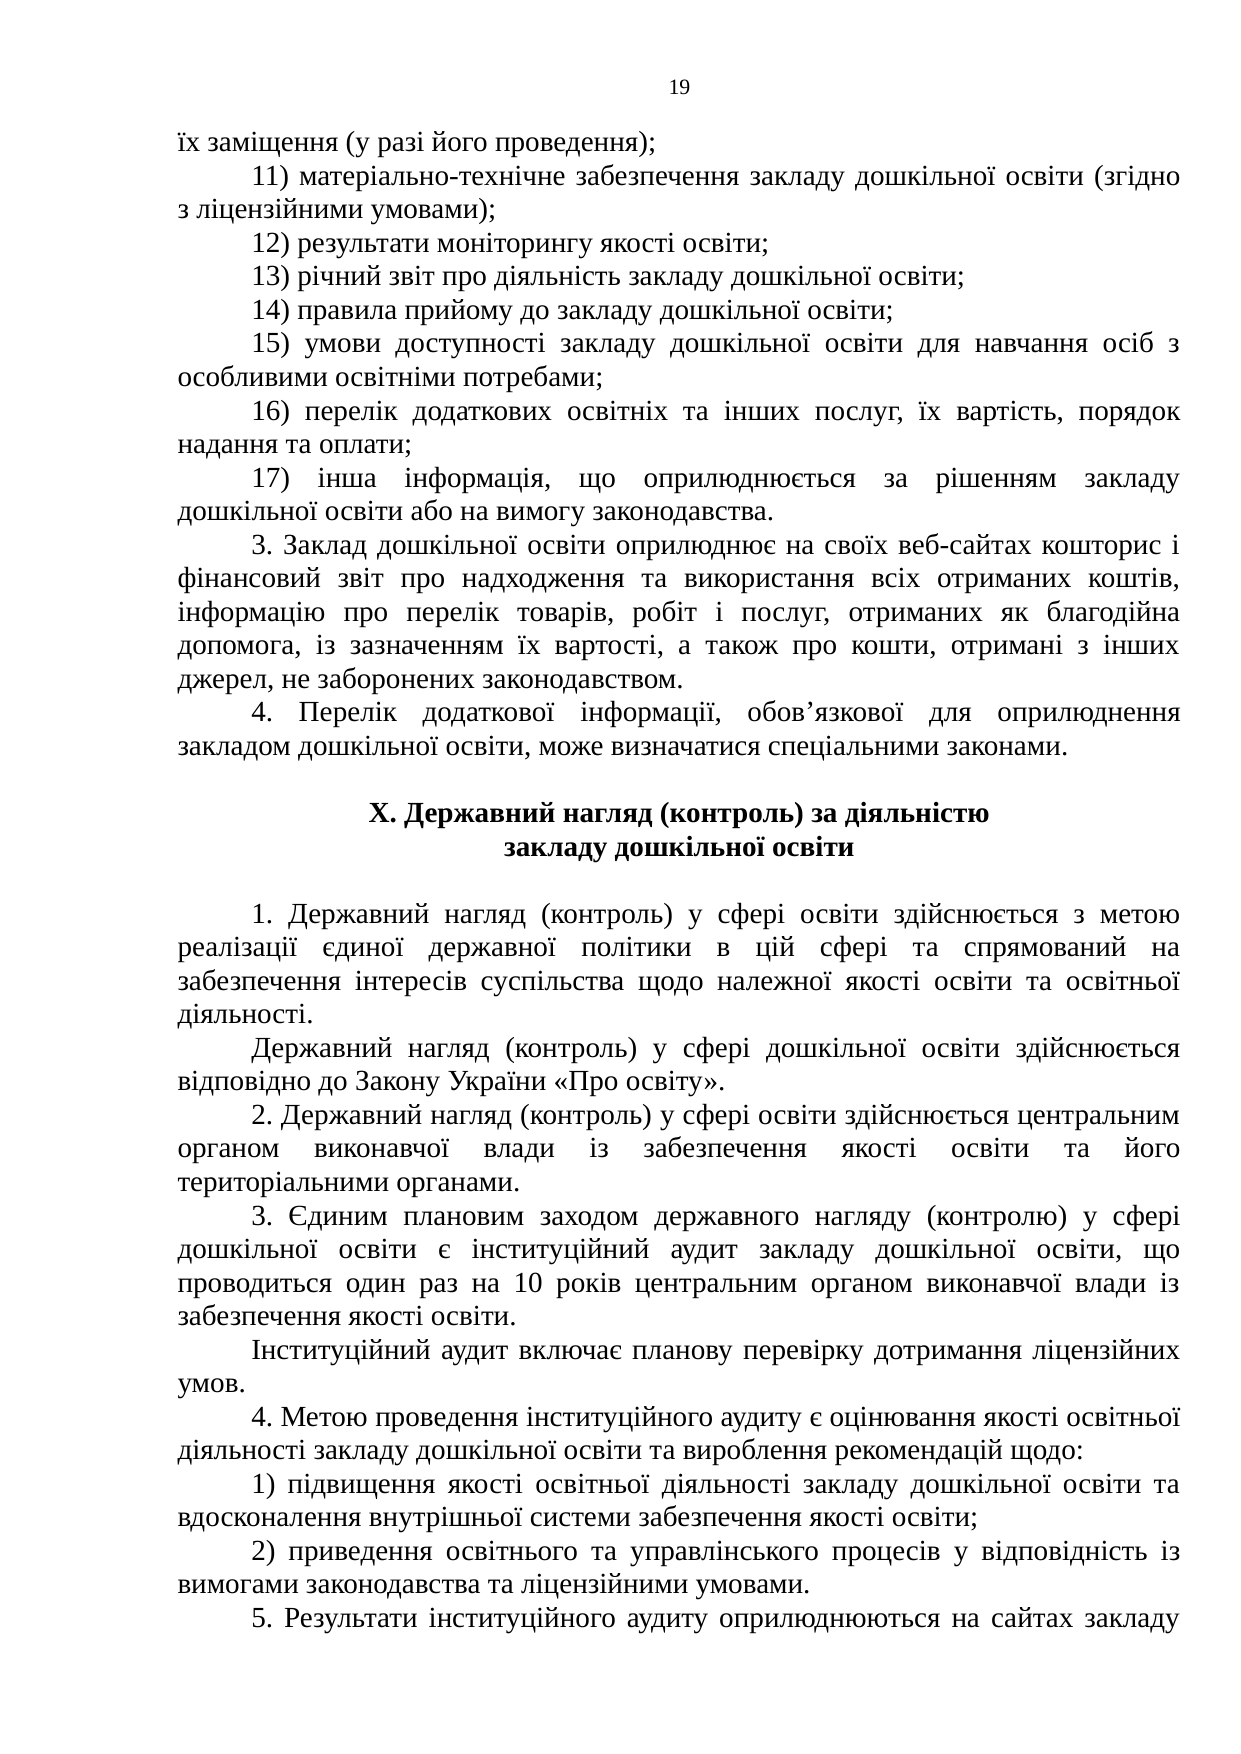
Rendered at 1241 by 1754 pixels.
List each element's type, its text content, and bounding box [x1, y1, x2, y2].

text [177, 124, 1181, 158]
text 17) інша інформація, що оприлюднюється за рішенням закладу дошкільної освіти або на вимогу законодавства. [177, 460, 1181, 527]
text Інституційний аудит включає планову перевірку дотримання ліцензійних умов. [177, 1332, 1181, 1399]
text 4. Метою проведення інституційного аудиту є оцінювання якості освітньої діяльності закладу дошкільної освіти та вироблення рекомендацій щодо: [177, 1399, 1181, 1466]
text 14) правила прийому до закладу дошкільної освіти; [177, 292, 1181, 326]
text 12) результати моніторингу якості освіти; [177, 225, 1181, 258]
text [177, 1600, 1181, 1634]
text Державний нагляд (контроль) у сфері дошкільної освіти здійснюється відповідно до Закону України «Про освіту». [177, 1030, 1181, 1097]
text Х. Державний нагляд (контроль) за діяльністю [177, 795, 1181, 829]
text 2) приведення освітнього та управлінського процесів у відповідність із вимогами законодавства та ліцензійними умовами. [177, 1533, 1181, 1600]
text закладу дошкільної освіти [177, 829, 1181, 862]
text 15) умови доступності закладу дошкільної освіти для навчання осіб з особливими освітніми потребами; [177, 326, 1181, 393]
text 1) підвищення якості освітньої діяльності закладу дошкільної освіти та вдосконалення внутрішньої системи забезпечення якості освіти; [177, 1466, 1181, 1533]
text 11) матеріально-технічне забезпечення закладу дошкільної освіти (згідно з ліцензійними умовами); [177, 158, 1181, 225]
text 2. Державний нагляд (контроль) у сфері освіти здійснюється центральним органом виконавчої влади із забезпечення якості освіти та його територіальними органами. [177, 1097, 1181, 1198]
text 13) річний звіт про діяльність закладу дошкільної освіти; [177, 258, 1181, 292]
text 3. Заклад дошкільної освіти оприлюднює на своїх веб-сайтах кошторис і фінансовий звіт про надходження та використання всіх отриманих коштів, інформацію про перелік товарів, робіт і послуг, отриманих як благодійна допомога, із зазначенням їх вартості, а також про кошти, отримані з інших джерел, не заборонених законодавством. [177, 527, 1181, 694]
text 16) перелік додаткових освітніх та інших послуг, їх вартість, порядок надання та оплати; [177, 393, 1181, 460]
text 1. Державний нагляд (контроль) у сфері освіти здійснюється з метою реалізації єдиної державної політики в цій сфері та спрямований на забезпечення інтересів суспільства щодо належної якості освіти та освітньої діяльності. [177, 896, 1181, 1030]
text 3. Єдиним плановим заходом державного нагляду (контролю) у сфері дошкільної освіти є інституційний аудит закладу дошкільної освіти, що проводиться один раз на 10 років центральним органом виконавчої влади із забезпечення якості освіти. [177, 1198, 1181, 1332]
text 4. Перелік додаткової інформації, обов’язкової для оприлюднення закладом дошкільної освіти, може визначатися спеціальними законами. [177, 694, 1181, 762]
